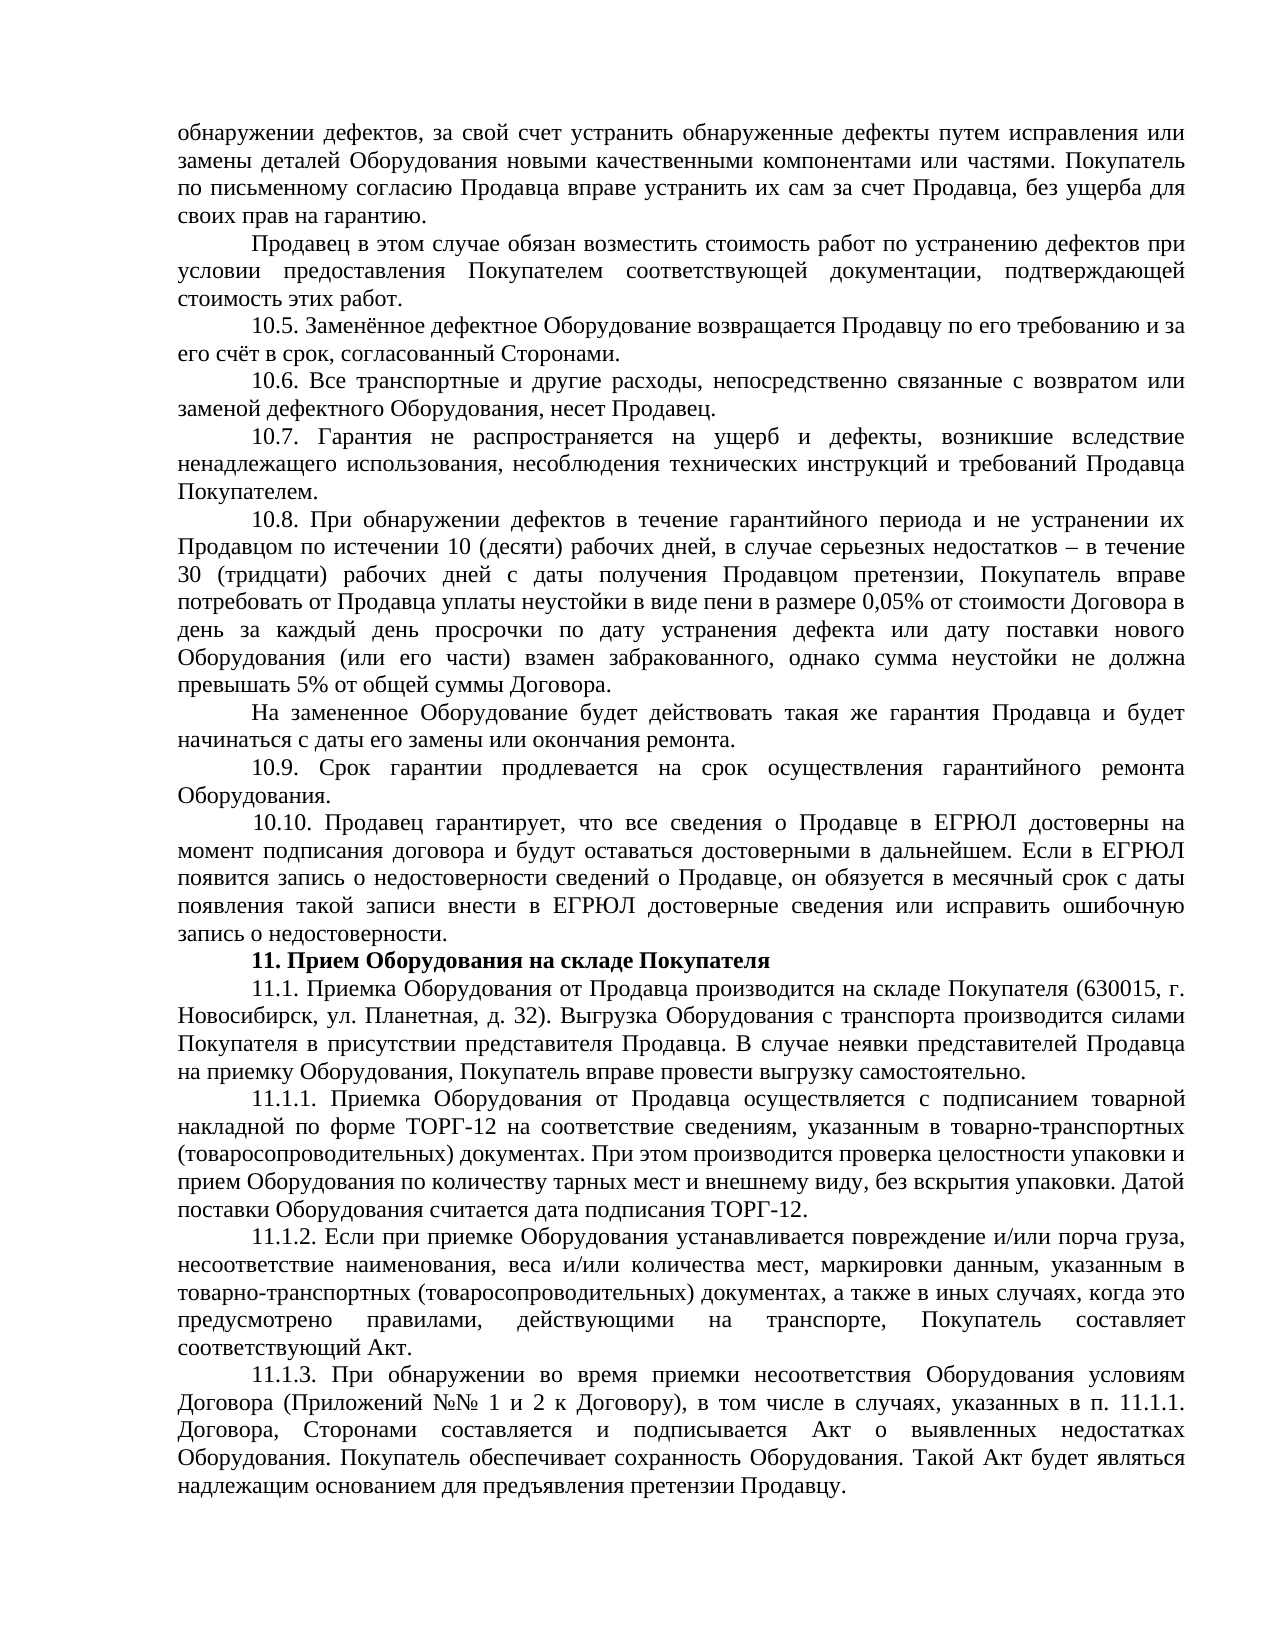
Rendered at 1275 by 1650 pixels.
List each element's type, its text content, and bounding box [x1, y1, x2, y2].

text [177, 118, 1186, 228]
text 10.10. Продавец гарантирует, что все сведения о Продавце в ЕГРЮЛ достоверны на момент подписания договора и будут оставаться достоверными в дальнейшем. Если в ЕГРЮЛ появится запись о недостоверности сведений о Продавце, он обязуется в месячный срок с даты появления такой записи внести в ЕГРЮЛ достоверные сведения или исправить ошибочную запись о недостоверности. [177, 808, 1186, 946]
text 11.1.1. Приемка Оборудования от Продавца осуществляется с подписанием товарной накладной по форме ТОРГ-12 на соответствие сведениям, указанным в товарно-транспортных (товаросопроводительных) документах. При этом производится проверка целостности упаковки и прием Оборудования по количеству тарных мест и внешнему виду, без вскрытия упаковки. Датой поставки Оборудования считается дата подписания ТОРГ-12. [177, 1084, 1186, 1222]
text Продавец в этом случае обязан возместить стоимость работ по устранению дефектов при условии предоставления Покупателем соответствующей документации, подтверждающей стоимость этих работ. [177, 228, 1186, 311]
text 10.8. При обнаружении дефектов в течение гарантийного периода и не устранении их Продавцом по истечении 10 (десяти) рабочих дней, в случае серьезных недостатков – в течение 30 (тридцати) рабочих дней с даты получения Продавцом претензии, Покупатель вправе потребовать от Продавца уплаты неустойки в виде пени в размере 0,05% от стоимости Договора в день за каждый день просрочки по дату устранения дефекта или дату поставки нового Оборудования (или его части) взамен забракованного, однако сумма неустойки не должна превышать 5% от общей суммы Договора. [177, 504, 1186, 698]
text 11.1. Приемка Оборудования от Продавца производится на складе Покупателя (630015, г. Новосибирск, ул. Планетная, д. 32). Выгрузка Оборудования с транспорта производится силами Покупателя в присутствии представителя Продавца. В случае неявки представителей Продавца на приемку Оборудования, Покупатель вправе провести выгрузку самостоятельно. [177, 974, 1186, 1084]
text На замененное Оборудование будет действовать такая же гарантия Продавца и будет начинаться с даты его замены или окончания ремонта. [177, 698, 1186, 753]
text 11.1.3. При обнаружении во время приемки несоответствия Оборудования условиям Договора (Приложений №№ 1 и 2 к Договору), в том числе в случаях, указанных в п. 11.1.1. Договора, Сторонами составляется и подписывается Акт о выявленных недостатках Оборудования. Покупатель обеспечивает сохранность Оборудования. Такой Акт будет являться надлежащим основанием для предъявления претензии Продавцу. [177, 1360, 1186, 1498]
text 10.7. Гарантия не распространяется на ущерб и дефекты, возникшие вследствие ненадлежащего использования, несоблюдения технических инструкций и требований Продавца Покупателем. [177, 422, 1186, 504]
text 11. Прием Оборудования на складе Покупателя [177, 946, 1186, 974]
text 10.5. Заменённое дефектное Оборудование возвращается Продавцу по его требованию и за его счёт в срок, согласованный Сторонами. [177, 311, 1186, 367]
text 10.6. Все транспортные и другие расходы, непосредственно связанные с возвратом или заменой дефектного Оборудования, несет Продавец. [177, 367, 1186, 422]
text 10.9. Срок гарантии продлевается на срок осуществления гарантийного ремонта Оборудования. [177, 753, 1186, 808]
text 11.1.2. Если при приемке Оборудования устанавливается повреждение и/или порча груза, несоответствие наименования, веса и/или количества мест, маркировки данным, указанным в товарно-транспортных (товаросопроводительных) документах, а также в иных случаях, когда это предусмотрено правилами, действующими на транспорте, Покупатель составляет соответствующий Акт. [177, 1222, 1186, 1360]
